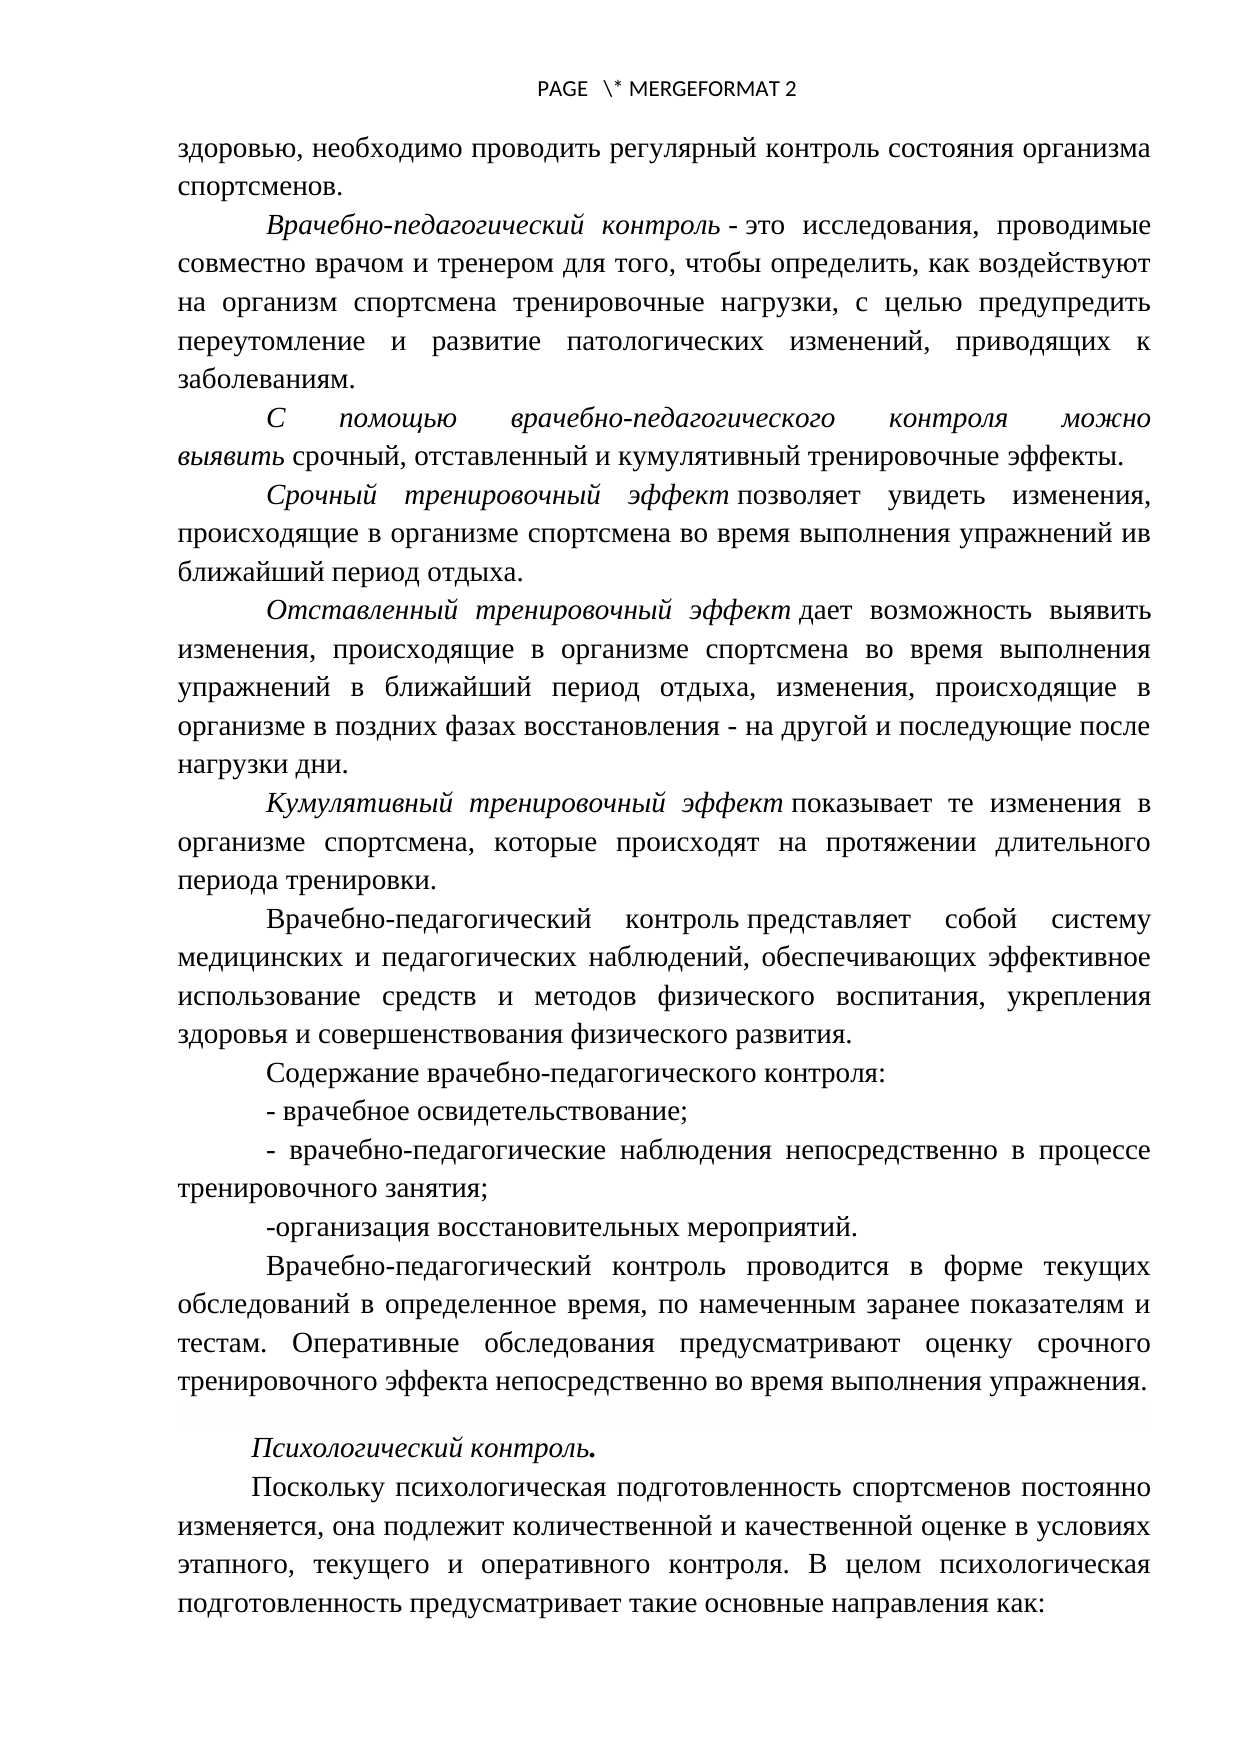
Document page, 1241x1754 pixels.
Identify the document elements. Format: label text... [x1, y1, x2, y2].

text Врачебно-педагогический контроль представляет собой систему медицинских и педагогических наблюдений, обеспечивающих эффективное использование средств и методов физического воспитания, укрепления здоровья и совершенствования физического развития. [177, 901, 1152, 1050]
text - врачебно-педагогические наблюдения непосредственно в процессе тренировочного занятия; [177, 1132, 1152, 1204]
text - врачебное освидетельствование; [177, 1093, 1152, 1127]
text Психологический контроль. [177, 1431, 1152, 1464]
text Поскольку психологическая подготовленность спортсменов постоянно изменяется, она подлежит количественной и качественной оценке в условиях этапного, текущего и оперативного контроля. В целом психологическая подготовленность предусматривает такие основные направления как: [177, 1469, 1152, 1618]
text Врачебно-педагогический контроль проводится в форме текущих обследований в определенное время, по намеченным заранее показателям и тестам. Оперативные обследования предусматривают оценку срочного тренировочного эффекта непосредственно во время выполнения упражнения. [177, 1248, 1152, 1397]
text Срочный тренировочный эффект позволяет увидеть изменения, происходящие в организме спортсмена во время выполнения упражнений ив ближайший период отдыха. [177, 477, 1152, 587]
text -организация восстановительных мероприятий. [177, 1209, 1152, 1243]
text Кумулятивный тренировочный эффект показывает те изменения в организме спортсмена, которые происходят на протяжении длительного периода тренировки. [177, 785, 1152, 896]
text С помощью врачебно-педагогического контроля можно выявить срочный, отставленный и кумулятивный тренировочные эффекты. [177, 400, 1152, 472]
text Врачебно-педагогический контроль - это исследования, проводимые совместно врачом и тренером для того, чтобы определить, как воздействуют на организм спортсмена тренировочные нагрузки, с целью предупредить переутомление и развитие патологических изменений, приводящих к заболеваниям. [177, 207, 1152, 395]
text Содержание врачебно-педагогического контроля: [177, 1055, 1152, 1088]
text Отставленный тренировочный эффект дает возможность выявить изменения, происходящие в организме спортсмена во время выполнения упражнений в ближайший период отдыха, изменения, происходящие в организме в поздних фазах восстановления - на другой и последующие после нагрузки дни. [177, 592, 1152, 780]
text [177, 130, 1152, 202]
